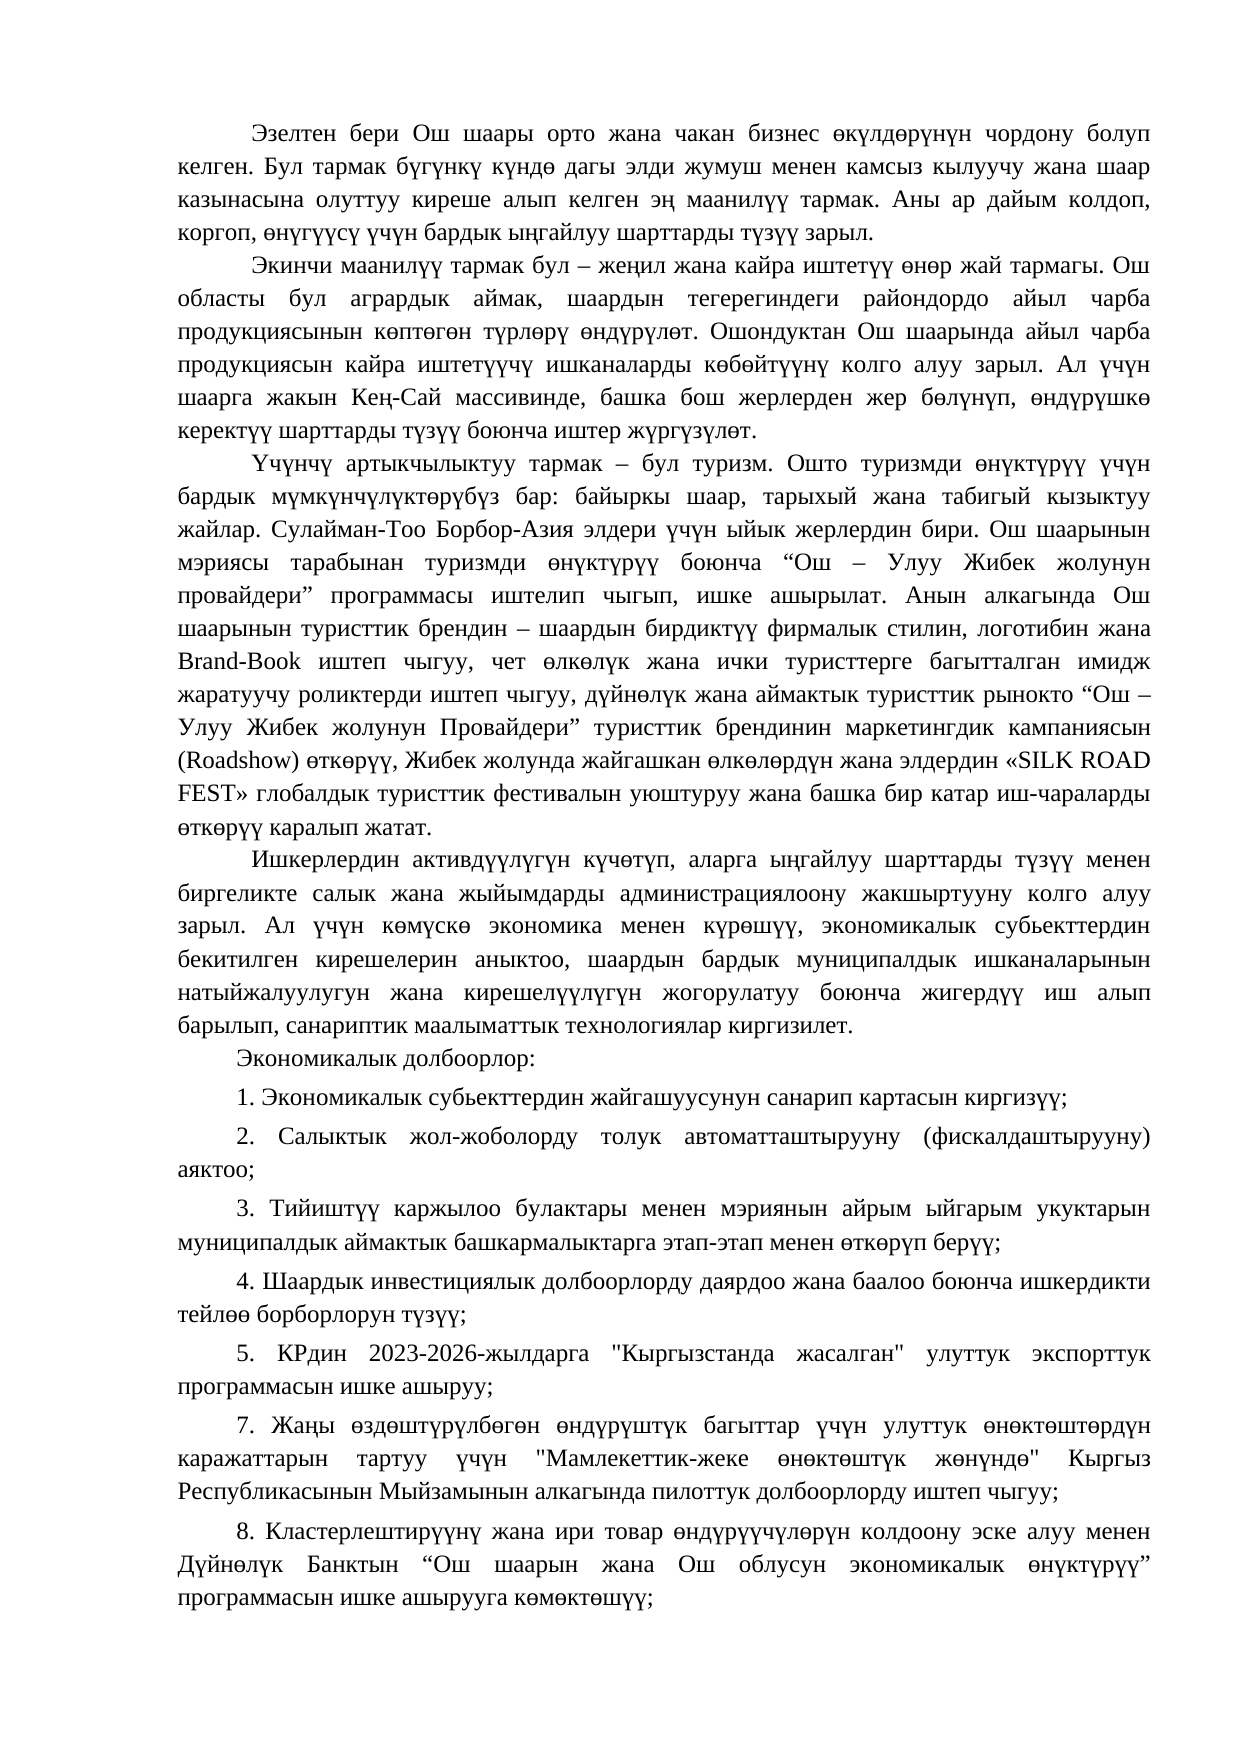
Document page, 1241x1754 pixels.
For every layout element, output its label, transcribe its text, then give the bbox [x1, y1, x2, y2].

text 5. КРдин 2023-2026-жылдарга "Кыргызстанда жасалган" улуттук экспорттук программасын ишке ашыруу; [177, 1338, 1152, 1400]
text 7. Жаңы өздөштүрүлбөгөн өндүрүштүк багыттар үчүн улуттук өнөктөштөрдүн каражаттарын тартуу үчүн "Мамлекеттик-жеке өнөктөштүк жөнүндө" Кыргыз Республикасынын Мыйзамынын алкагында пилоттук долбоорлорду иштеп чыгуу; [177, 1410, 1152, 1505]
text Экономикалык долбоорлор: [177, 1043, 1152, 1071]
text Үчүнчү артыкчылыктуу тармак – бул туризм. Ошто туризмди өнүктүрүү үчүн бардык мүмкүнчүлүктөрүбүз бар: байыркы шаар, тарыхый жана табигый кызыктуу жайлар. Сулайман-Тоо Борбор-Азия элдери үчүн ыйык жерлердин бири. Ош шаарынын мэриясы тарабынан туризмди өнүктүрүү боюнча “Ош – Улуу Жибек жолунун провайдери” программасы иштелип чыгып, ишке ашырылат. Анын алкагында Ош шаарынын туристтик брендин – шаардын бирдиктүү фирмалык стилин, логотибин жана Brand-Book иштеп чыгуу, чет өлкөлүк жана ички туристтерге багытталган имидж жаратуучу роликтерди иштеп чыгуу, дүйнөлүк жана аймактык туристтик рынокто “Ош – Улуу Жибек жолунун Провайдери” туристтик брендинин маркетингдик кампаниясын (Roadshow) өткөрүү, Жибек жолунда жайгашкан өлкөлөрдүн жана элдердин «SILK ROAD FEST» глобалдык туристтик фестивалын уюштуруу жана башка бир катар иш-чараларды өткөрүү каралып жатат. [177, 448, 1152, 840]
text 2. Салыктык жол-жоболорду толук автоматташтырууну (фискалдаштырууну) аяктоо; [177, 1121, 1152, 1183]
text Экинчи маанилүү тармак бул – жеңил жана кайра иштетүү өнөр жай тармагы. Ош областы бул агрардык аймак, шаардын тегерегиндеги райондордо айыл чарба продукциясынын көптөгөн түрлөрү өндүрүлөт. Ошондуктан Ош шаарында айыл чарба продукциясын кайра иштетүүчү ишканаларды көбөйтүүнү колго алуу зарыл. Ал үчүн шаарга жакын Кең-Сай массивинде, башка бош жерлерден жер бөлүнүп, өндүрүшкө керектүү шарттарды түзүү боюнча иштер жүргүзүлөт. [177, 250, 1152, 444]
text Эзелтен бери Ош шаары орто жана чакан бизнес өкүлдөрүнүн чордону болуп келген. Бул тармак бүгүнкү күндө дагы элди жумуш менен камсыз кылуучу жана шаар казынасына олуттуу киреше алып келген эң маанилүү тармак. Аны ар дайым колдоп, коргоп, өнүгүүсү үчүн бардык ыңгайлуу шарттарды түзүү зарыл. [177, 118, 1152, 246]
text Ишкерлердин активдүүлүгүн күчөтүп, аларга ыңгайлуу шарттарды түзүү менен биргеликте салык жана жыйымдарды администрациялоону жакшыртууну колго алуу зарыл. Ал үчүн көмүскө экономика менен күрөшүү, экономикалык субьекттердин бекитилген кирешелерин аныктоо, шаардын бардык муниципалдык ишканаларынын натыйжалуулугун жана кирешелүүлүгүн жогорулатуу боюнча жигердүү иш алып барылып, санариптик маалыматтык технологиялар киргизилет. [177, 844, 1152, 1038]
text 4. Шаардык инвестициялык долбоорлорду даярдоо жана баалоо боюнча ишкердикти тейлөө борборлорун түзүү; [177, 1266, 1152, 1328]
text 1. Экономикалык субьекттердин жайгашуусунун санарип картасын киргизүү; [177, 1082, 1152, 1111]
text 8. Кластерлештирүүнү жана ири товар өндүрүүчүлөрүн колдоону эске алуу менен Дүйнөлүк Банктын “Ош шаарын жана Ош облусун экономикалык өнүктүрүү” программасын ишке ашырууга көмөктөшүү; [177, 1516, 1152, 1611]
text 3. Тийиштүү каржылоо булактары менен мэриянын айрым ыйгарым укуктарын муниципалдык аймактык башкармалыктарга этап-этап менен өткөрүп берүү; [177, 1193, 1152, 1255]
